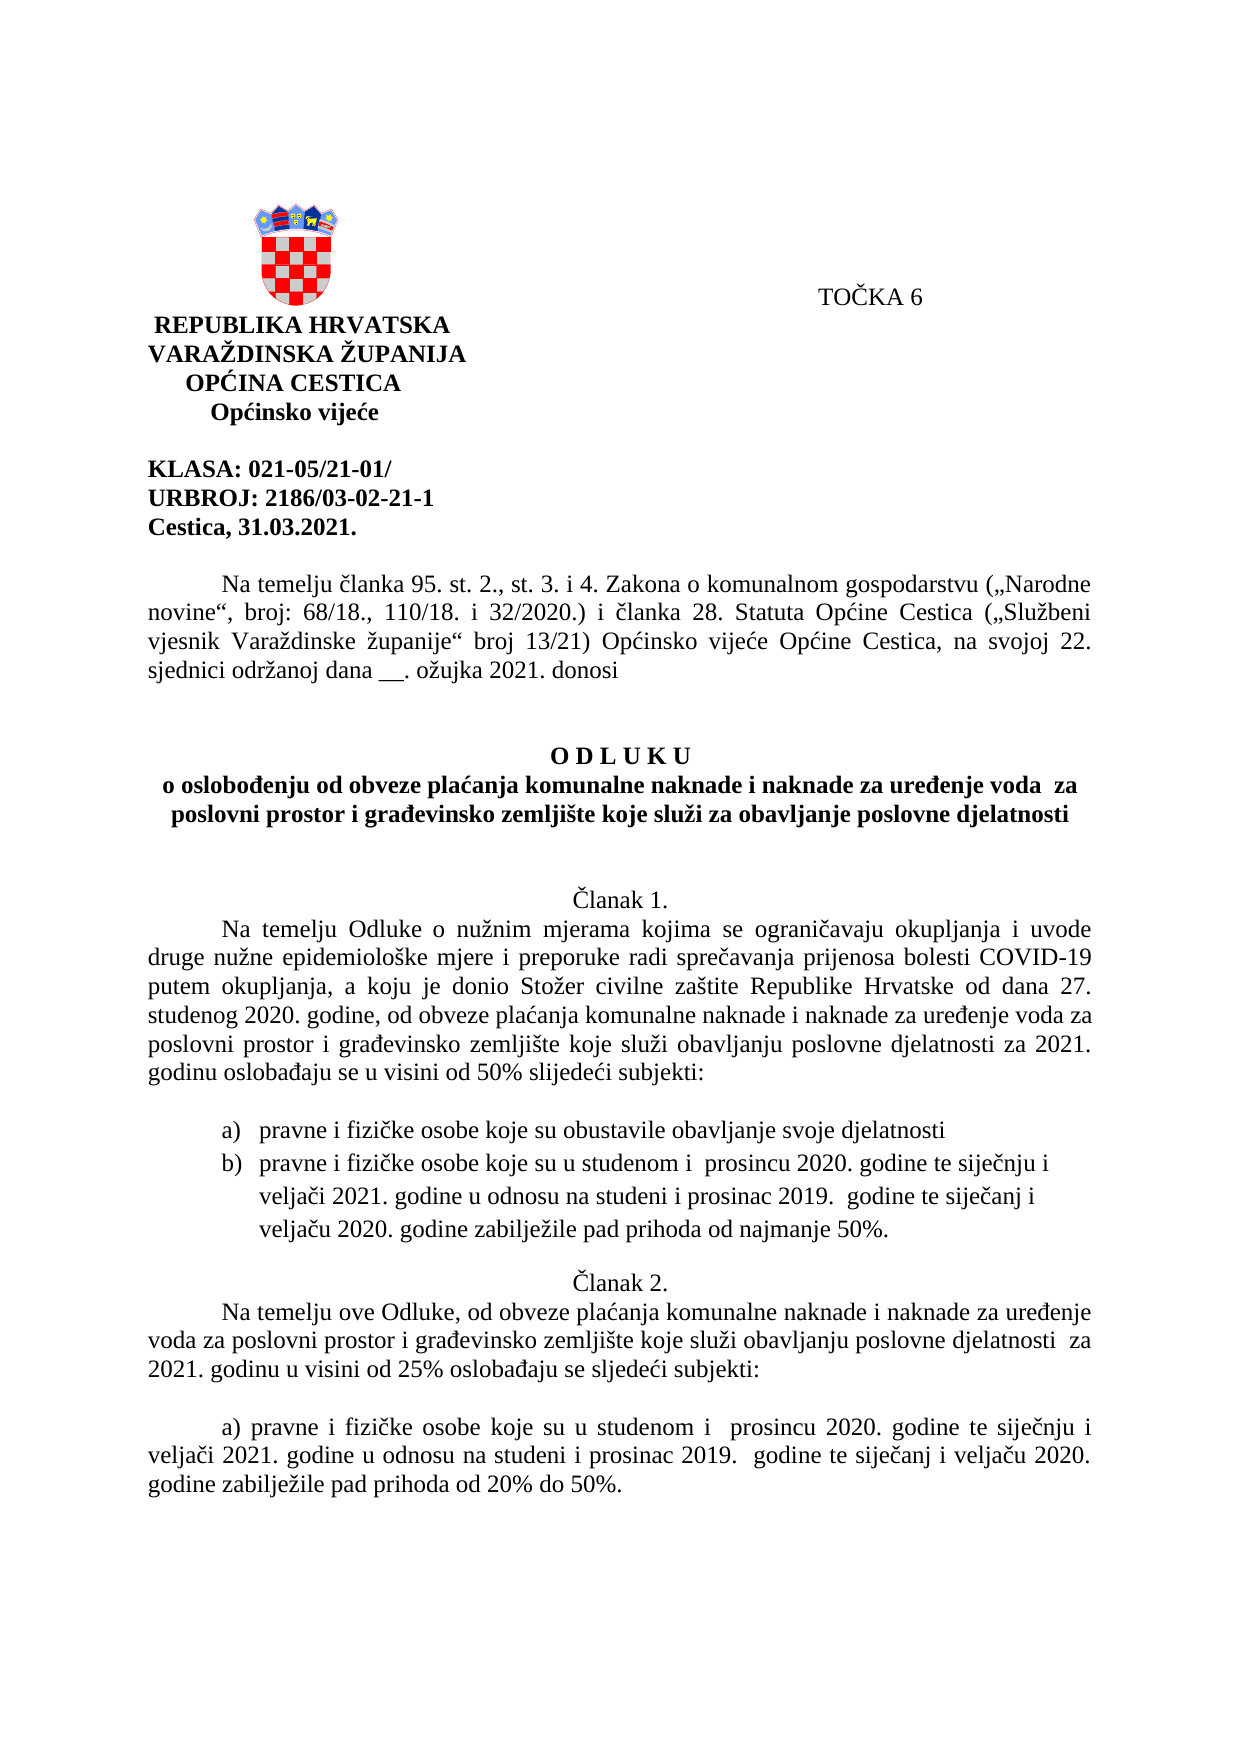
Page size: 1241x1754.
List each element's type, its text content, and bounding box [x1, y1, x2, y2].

text Na temelju ove Odluke, od obveze plaćanja komunalne naknade i naknade za uređenje voda za poslovni prostor i građevinsko zemljište koje služi obavljanju poslovne djelatnosti za 2021. godinu u visini od 25% oslobađaju se sljedeći subjekti: [148, 1297, 1093, 1383]
text VARAŽDINSKA ŽUPANIJA [148, 339, 1093, 368]
text o oslobođenju od obveze plaćanja komunalne naknade i naknade za uređenje voda za poslovni prostor i građevinsko zemljište koje služi za obavljanje poslovne djelatnosti [148, 770, 1093, 827]
text O D L U K U [148, 741, 1093, 770]
text Na temelju članka 95. st. 2., st. 3. i 4. Zakona o komunalnom gospodarstvu („Narodne novine“, broj: 68/18., 110/18. i 32/2020.) i članka 28. Statuta Općine Cestica („Službeni vjesnik Varaždinske županije“ broj 13/21) Općinsko vijeće Općine Cestica, na svojoj 22. sjednici održanoj dana __. ožujka 2021. donosi [148, 569, 1093, 684]
list pravne i fizičke osobe koje su obustavile obavljanje svoje djelatnosti [221, 1115, 1093, 1144]
text REPUBLIKA HRVATSKA [148, 311, 1093, 339]
text Članak 1. [148, 885, 1093, 914]
text URBROJ: 2186/03-02-21-1 [148, 483, 1093, 512]
text a) pravne i fizičke osobe koje su u studenom i prosincu 2020. godine te siječnju i veljači 2021. godine u odnosu na studeni i prosinac 2019. godine te siječanj i veljaču 2020. godine zabilježile pad prihoda od 20% do 50%. [148, 1412, 1093, 1498]
text Članak 2. [148, 1268, 1093, 1297]
text OPĆINA CESTICA [148, 368, 1093, 397]
text TOČKA 6 [148, 204, 1093, 311]
text Cestica, 31.03.2021. [148, 512, 1093, 541]
list pravne i fizičke osobe koje su u studenom i prosincu 2020. godine te siječnju i veljači 2021. godine u odnosu na studeni i prosinac 2019. godine te siječanj i veljaču 2020. godine zabilježile pad prihoda od najmanje 50%. [221, 1148, 1093, 1243]
text KLASA: 021-05/21-01/ [148, 454, 1093, 483]
text Na temelju Odluke o nužnim mjerama kojima se ograničavaju okupljanja i uvode druge nužne epidemiološke mjere i preporuke radi sprečavanja prijenosa bolesti COVID-19 putem okupljanja, a koju je donio Stožer civilne zaštite Republike Hrvatske od dana 27. studenog 2020. godine, od obveze plaćanja komunalne naknade i naknade za uređenje voda za poslovni prostor i građevinsko zemljište koje služi obavljanju poslovne djelatnosti za 2021. godinu oslobađaju se u visini od 50% slijedeći subjekti: [148, 914, 1093, 1086]
text Općinsko vijeće [148, 397, 1093, 426]
